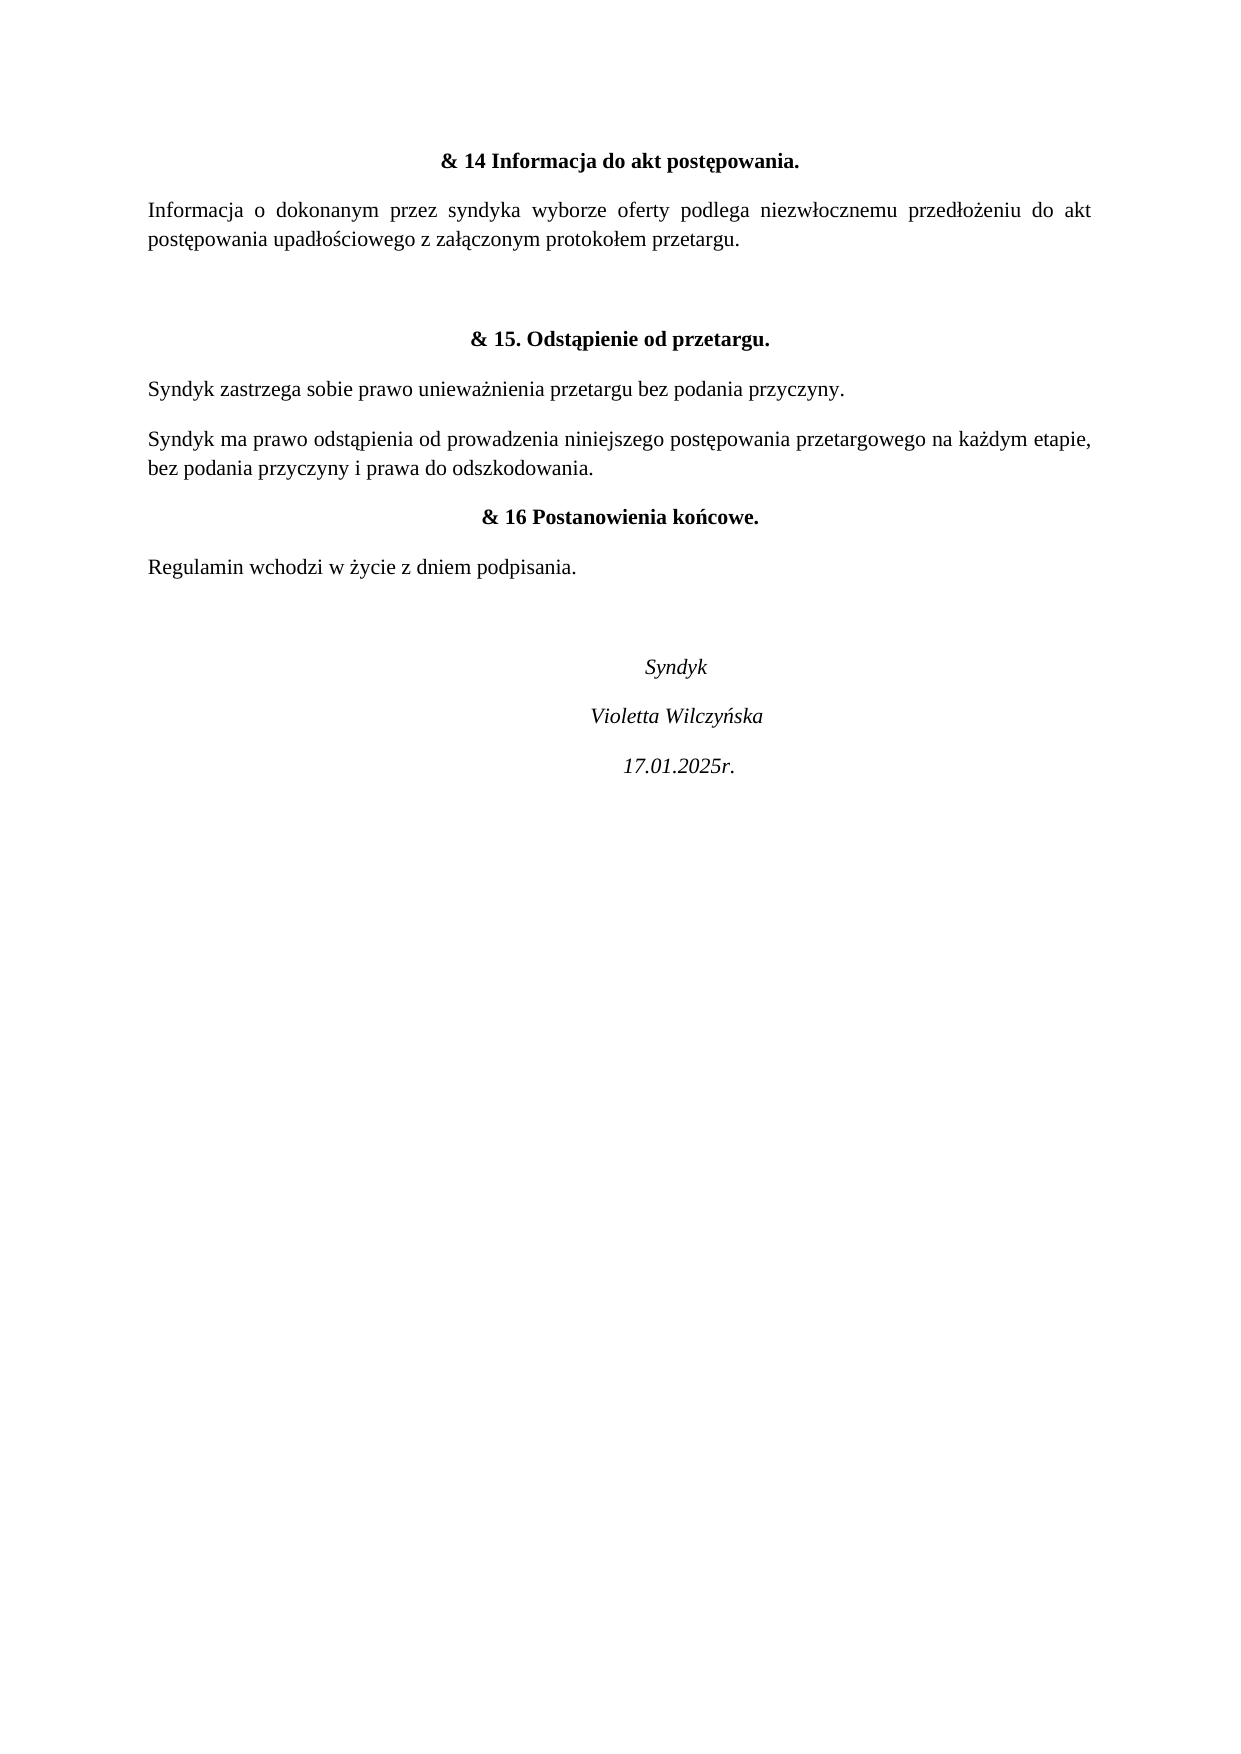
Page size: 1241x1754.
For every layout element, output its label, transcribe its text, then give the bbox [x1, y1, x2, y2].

text Syndyk [148, 654, 1093, 679]
text Regulamin wchodzi w życie z dniem podpisania. [148, 554, 1093, 579]
text Informacja o dokonanym przez syndyka wyborze oferty podlega niezwłocznemu przedłożeniu do akt postępowania upadłościowego z załączonym protokołem przetargu. [148, 197, 1093, 252]
text Violetta Wilczyńska [148, 703, 1093, 729]
text & 16 Postanowienia końcowe. [148, 504, 1093, 529]
text Syndyk zastrzega sobie prawo unieważnienia przetargu bez podania przyczyny. [148, 376, 1093, 401]
text Syndyk ma prawo odstąpienia od prowadzenia niniejszego postępowania przetargowego na każdym etapie, bez podania przyczyny i prawa do odszkodowania. [148, 426, 1093, 480]
text & 15. Odstąpienie od przetargu. [148, 326, 1093, 351]
text 17.01.2025r. [148, 753, 1093, 778]
text & 14 Informacja do akt postępowania. [148, 148, 1093, 173]
